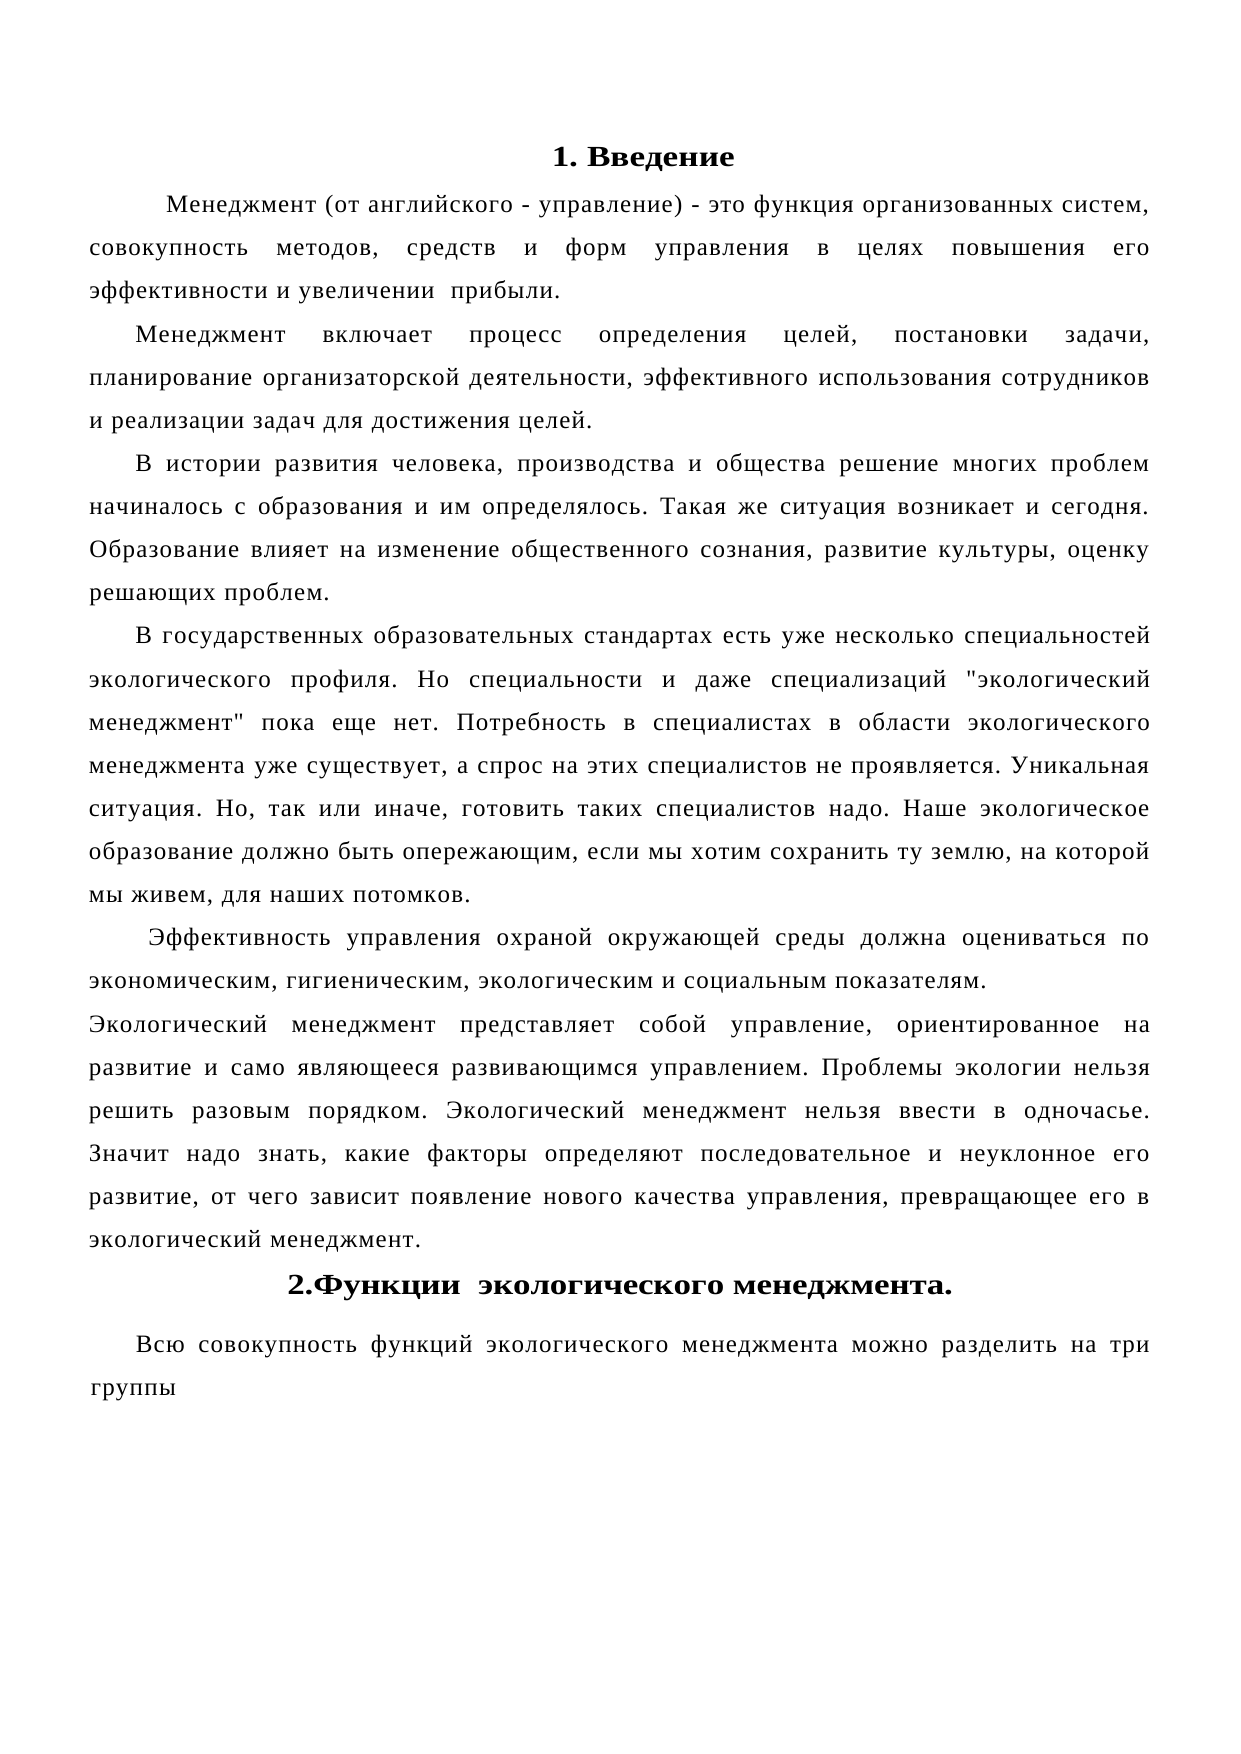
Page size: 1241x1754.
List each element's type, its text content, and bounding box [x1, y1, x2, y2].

text В истории развития человека, производства и общества решение многих проблем начиналось с образования и им определялось. Такая же ситуация возникает и сегодня. Образование влияет на изменение общественного сознания, развитие культуры, оценку решающих проблем. [89, 448, 1151, 606]
text 1. Введение [89, 139, 1151, 172]
text В государственных образовательных стандартах есть уже несколько специальностей экологического профиля. Но специальности и даже специализаций "экологический менеджмент" пока еще нет. Потребность в специалистах в области экологического менеджмента уже существует, а спрос на этих специалистов не проявляется. Уникальная ситуация. Но, так или иначе, готовить таких специалистов надо. Наше экологическое образование должно быть опережающим, если мы хотим сохранить ту землю, на которой мы живем, для наших потомков. [89, 621, 1152, 908]
text Менеджмент включает процесс определения целей, постановки задачи, планирование организаторской деятельности, эффективного использования сотрудников и реализации задач для достижения целей. [89, 319, 1151, 434]
text Экологический менеджмент представляет собой управление, ориентированное на развитие и само являющееся развивающимся управлением. Проблемы экологии нельзя решить разовым порядком. Экологический менеджмент нельзя ввести в одночасье. Значит надо знать, какие факторы определяют последовательное и неуклонное его развитие, от чего зависит появление нового качества управления, превращающее его в экологический менеджмент. [89, 1009, 1152, 1253]
text Всю совокупность функций экологического менеджмента можно разделить на три группы [91, 1318, 1151, 1404]
text Эффективность управления охраной окружающей среды должна оцениваться по экономическим, гигиеническим, экологическим и социальным показателям. [89, 922, 1151, 994]
text 2.Функции экологического менеджмента. [89, 1267, 1152, 1301]
text Менеджмент (от английского - управление) - это функция организованных систем, совокупность методов, средств и форм управления в целях повышения его эффективности и увеличении прибыли. [89, 189, 1151, 304]
